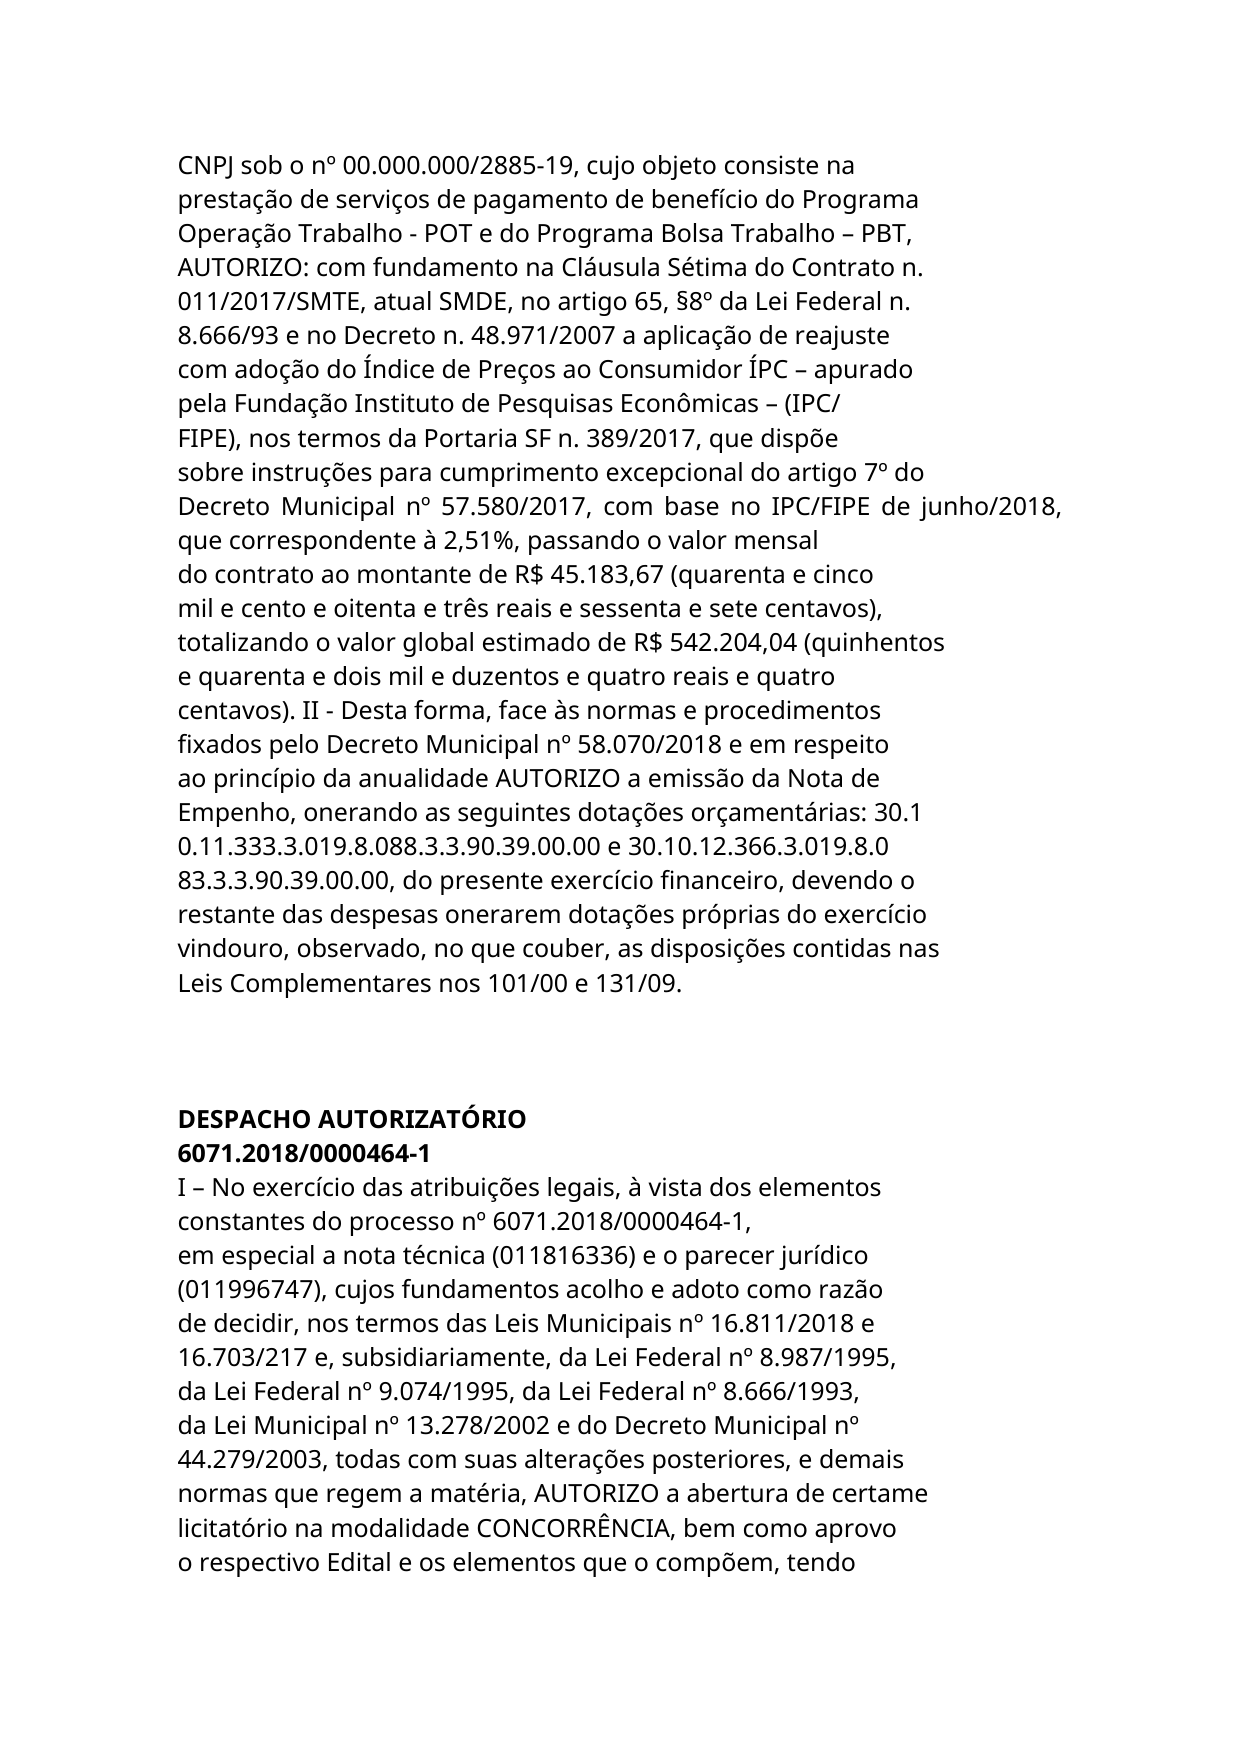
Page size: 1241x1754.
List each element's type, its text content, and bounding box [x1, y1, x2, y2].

text normas que regem a matéria, AUTORIZO a abertura de certame [177, 1476, 1063, 1510]
text fixados pelo Decreto Municipal nº 58.070/2018 e em respeito [177, 727, 1063, 761]
text sobre instruções para cumprimento excepcional do artigo 7º do [177, 454, 1063, 488]
text FIPE), nos termos da Portaria SF n. 389/2017, que dispõe [177, 420, 1063, 454]
text AUTORIZO: com fundamento na Cláusula Sétima do Contrato n. [177, 250, 1063, 284]
text ao princípio da anualidade AUTORIZO a emissão da Nota de [177, 761, 1063, 795]
text pela Fundação Instituto de Pesquisas Econômicas – (IPC/ [177, 386, 1063, 420]
text I – No exercício das atribuições legais, à vista dos elementos [177, 1169, 1063, 1204]
text CNPJ sob o nº 00.000.000/2885-19, cujo objeto consiste na [177, 148, 1063, 182]
text em especial a nota técnica (011816336) e o parecer jurídico [177, 1238, 1063, 1272]
text 16.703/217 e, subsidiariamente, da Lei Federal nº 8.987/1995, [177, 1340, 1063, 1374]
text 8.666/93 e no Decreto n. 48.971/2007 a aplicação de reajuste [177, 318, 1063, 352]
text o respectivo Edital e os elementos que o compõem, tendo [177, 1544, 1063, 1578]
text totalizando o valor global estimado de R$ 542.204,04 (quinhentos [177, 624, 1063, 659]
text constantes do processo nº 6071.2018/0000464-1, [177, 1204, 1063, 1238]
text do contrato ao montante de R$ 45.183,67 (quarenta e cinco [177, 556, 1063, 591]
text licitatório na modalidade CONCORRÊNCIA, bem como aprovo [177, 1510, 1063, 1544]
text Empenho, onerando as seguintes dotações orçamentárias: 30.1 [177, 795, 1063, 829]
text prestação de serviços de pagamento de benefício do Programa [177, 182, 1063, 216]
text vindouro, observado, no que couber, as disposições contidas nas [177, 931, 1063, 965]
text e quarenta e dois mil e duzentos e quatro reais e quatro [177, 659, 1063, 693]
text centavos). II - Desta forma, face às normas e procedimentos [177, 693, 1063, 727]
text 011/2017/SMTE, atual SMDE, no artigo 65, §8º da Lei Federal n. [177, 284, 1063, 318]
text 6071.2018/0000464-1 [177, 1136, 1063, 1169]
text 44.279/2003, todas com suas alterações posteriores, e demais [177, 1442, 1063, 1476]
text Leis Complementares nos 101/00 e 131/09. [177, 965, 1063, 999]
text de decidir, nos termos das Leis Municipais nº 16.811/2018 e [177, 1306, 1063, 1340]
text da Lei Federal nº 9.074/1995, da Lei Federal nº 8.666/1993, [177, 1374, 1063, 1408]
text mil e cento e oitenta e três reais e sessenta e sete centavos), [177, 591, 1063, 624]
text restante das despesas onerarem dotações próprias do exercício [177, 897, 1063, 931]
text DESPACHO AUTORIZATÓRIO [177, 1101, 1063, 1136]
text 83.3.3.90.39.00.00, do presente exercício financeiro, devendo o [177, 863, 1063, 897]
text Operação Trabalho - POT e do Programa Bolsa Trabalho – PBT, [177, 216, 1063, 250]
text Decreto Municipal nº 57.580/2017, com base no IPC/FIPE de junho/2018, que correspondente à 2,51%, passando o valor mensal [177, 488, 1063, 556]
text 0.11.333.3.019.8.088.3.3.90.39.00.00 e 30.10.12.366.3.019.8.0 [177, 829, 1063, 863]
text da Lei Municipal nº 13.278/2002 e do Decreto Municipal nº [177, 1408, 1063, 1442]
text com adoção do Índice de Preços ao Consumidor ÍPC – apurado [177, 352, 1063, 386]
text (011996747), cujos fundamentos acolho e adoto como razão [177, 1272, 1063, 1306]
